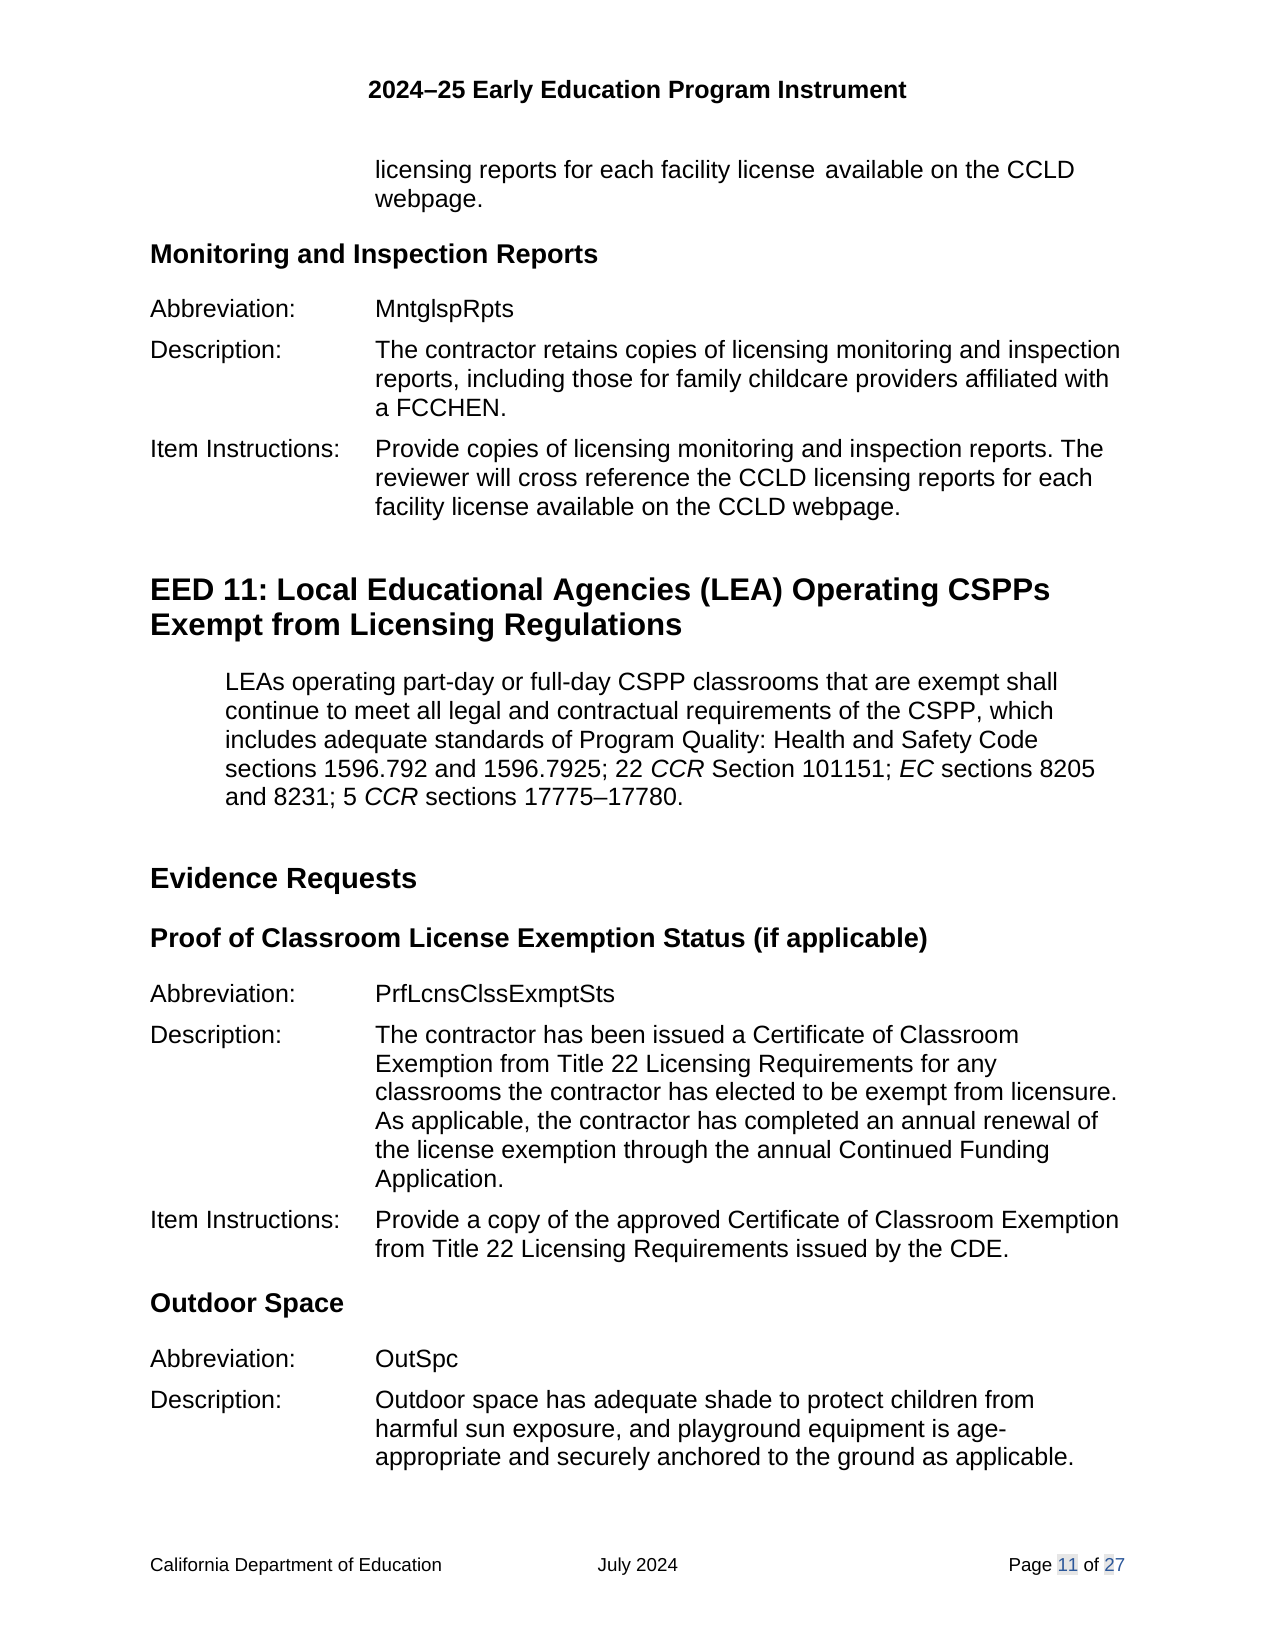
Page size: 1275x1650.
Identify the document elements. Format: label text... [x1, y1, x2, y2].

text Description: The contractor has been issued a Certificate of Classroom Exemption from Title 22 Licensing Requirements for any classrooms the contractor has elected to be exempt from licensure. As applicable, the contractor has completed an annual renewal of the license exemption through the annual Continued Funding Application. [150, 1020, 1125, 1192]
subtitle Proof of Classroom License Exemption Status (if applicable) [150, 922, 1125, 953]
list LEAs operating part-day or full-day CSPP classrooms that are exempt shall continue to meet all legal and contractual requirements of the CSPP, which includes adequate standards of Program Quality: Health and Safety Code sections 1596.792 and 1596.7925; 22 CCR Section 101151; EC sections 8205 and 8231; 5 CCR sections 17775–17780. [225, 667, 1125, 811]
text Abbreviation: OutSpc [150, 1343, 1125, 1372]
text Description: The contractor retains copies of licensing monitoring and inspection reports, including those for family childcare providers affiliated with a FCCHEN. [150, 336, 1125, 422]
text Abbreviation: MntglspRpts [150, 294, 1125, 323]
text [150, 154, 1125, 213]
subtitle Evidence Requests [150, 861, 1125, 895]
text Item Instructions: Provide a copy of the approved Certificate of Classroom Exemption from Title 22 Licensing Requirements issued by the CDE. [150, 1205, 1125, 1262]
subtitle EED 11: Local Educational Agencies (LEA) Operating CSPPs Exempt from Licensing Regulations [150, 571, 1125, 642]
text Abbreviation: PrfLcnsClssExmptSts [150, 978, 1125, 1007]
subtitle Outdoor Space [150, 1287, 1125, 1318]
text Item Instructions: Provide copies of licensing monitoring and inspection reports. The reviewer will cross reference the CCLD licensing reports for each facility license available on the CCLD webpage. [150, 434, 1125, 521]
subtitle Monitoring and Inspection Reports [150, 238, 1125, 269]
text Description: Outdoor space has adequate shade to protect children from harmful sun exposure, and playground equipment is age-appropriate and securely anchored to the ground as applicable. [150, 1385, 1125, 1471]
